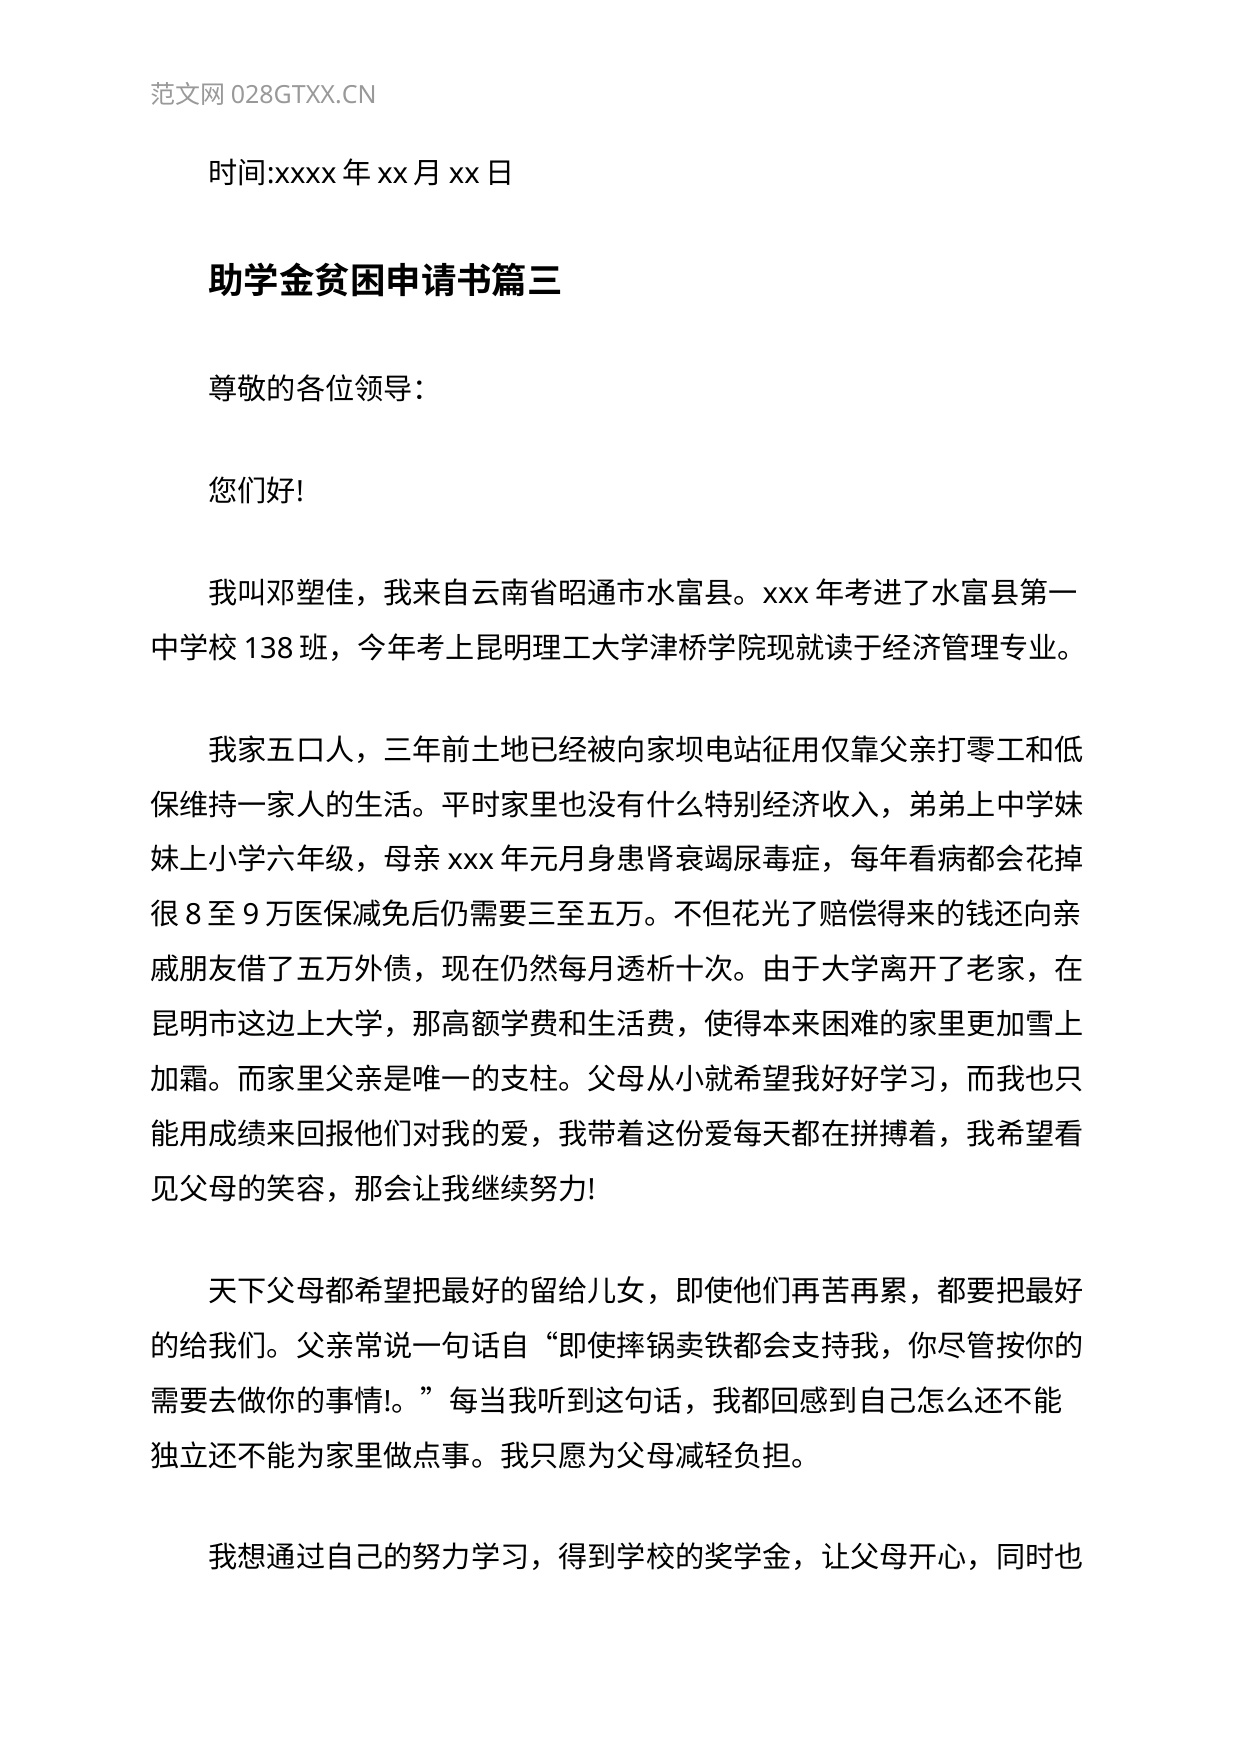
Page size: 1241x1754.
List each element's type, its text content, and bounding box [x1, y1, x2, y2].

text 您们好! [150, 467, 1090, 509]
text 尊敬的各位领导： [150, 365, 1090, 408]
text 天下父母都希望把最好的留给儿女，即使他们再苦再累，都要把最好的给我们。父亲常说一句话自“即使摔锅卖铁都会支持我，你尽管按你的需要去做你的事情!。”每当我听到这句话，我都回感到自己怎么还不能独立还不能为家里做点事。我只愿为父母减轻负担。 [150, 1267, 1090, 1474]
text 我叫邓塑佳，我来自云南省昭通市水富县。xxx年考进了水富县第一中学校138班，今年考上昆明理工大学津桥学院现就读于经济管理专业。 [150, 569, 1090, 667]
text 助学金贫困申请书篇三 [150, 252, 1090, 303]
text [150, 1534, 1090, 1576]
text 我家五口人，三年前土地已经被向家坝电站征用仅靠父亲打零工和低保维持一家人的生活。平时家里也没有什么特别经济收入，弟弟上中学妹妹上小学六年级，母亲xxx年元月身患肾衰竭尿毒症，每年看病都会花掉很8至9万医保减免后仍需要三至五万。不但花光了赔偿得来的钱还向亲戚朋友借了五万外债，现在仍然每月透析十次。由于大学离开了老家，在昆明市这边上大学，那高额学费和生活费，使得本来困难的家里更加雪上加霜。而家里父亲是唯一的支柱。父母从小就希望我好好学习，而我也只能用成绩来回报他们对我的爱，我带着这份爱每天都在拼搏着，我希望看见父母的笑容，那会让我继续努力! [150, 726, 1090, 1208]
text 时间:xxxx年xx月xx日 [150, 150, 1090, 192]
